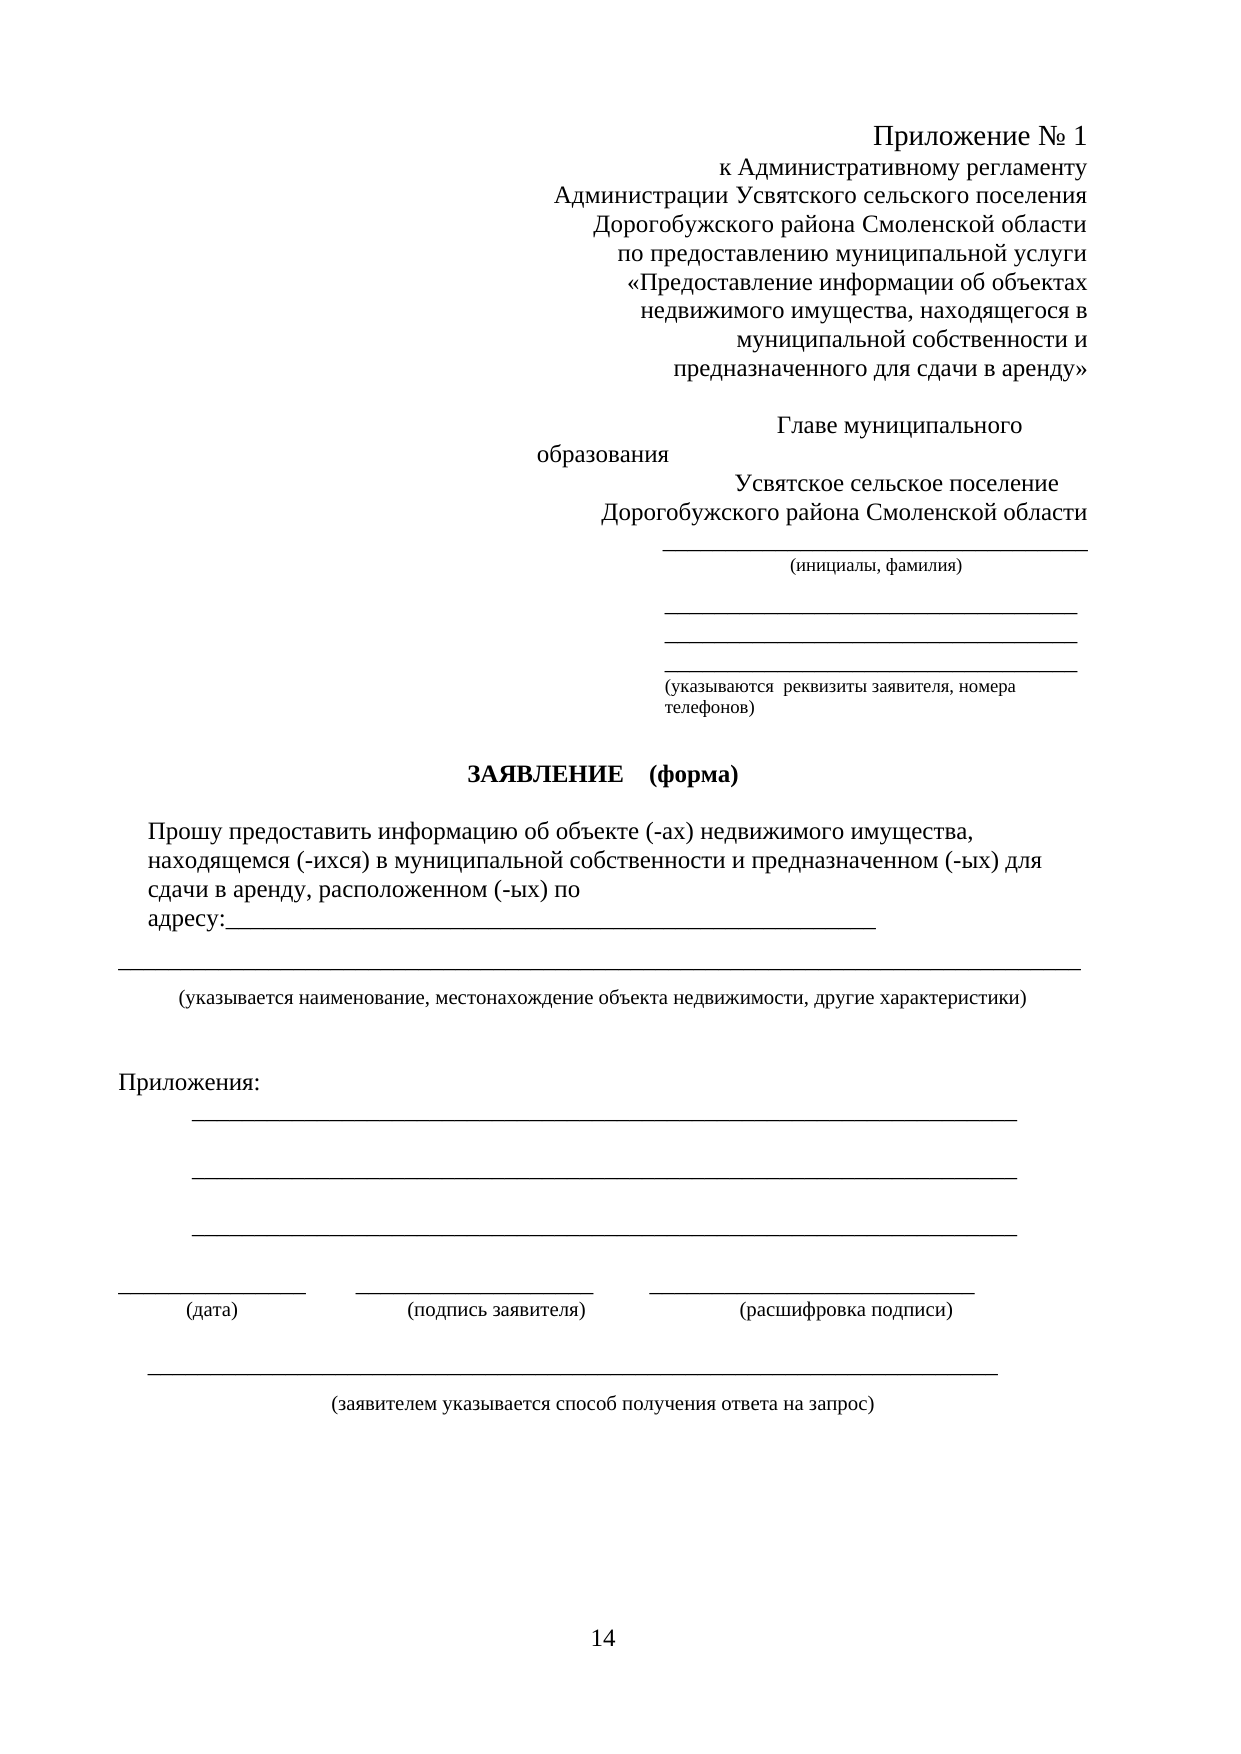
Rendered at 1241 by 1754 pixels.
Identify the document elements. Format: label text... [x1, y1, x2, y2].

text Главе муниципального образования [118, 410, 1087, 468]
text недвижимого имущества, находящегося в [118, 295, 1087, 324]
text ЗАЯВЛЕНИЕ (форма) [118, 759, 1087, 788]
text Дорогобужского района Смоленской области [118, 497, 1087, 525]
text _________________________________ [664, 646, 1087, 674]
text _____________________________________________________________________________ [118, 944, 1087, 973]
text предназначенного для сдачи в аренду» [118, 353, 1087, 382]
text __________________________________________________________________ [118, 1182, 1087, 1239]
text _______________ ___________________ __________________________ [118, 1268, 1087, 1297]
text (указываются реквизиты заявителя, номера телефонов) [664, 674, 1087, 718]
text _________________________________ [664, 617, 1087, 646]
text по предоставлению муниципальной услуги [118, 238, 1087, 267]
text Прошу предоставить информацию об объекте (-ах) недвижимого имущества, находящемся (-ихся) в муниципальной собственности и предназначенном (-ых) для сдачи в аренду, расположенном (-ых) по адресу:____________________________________________________ [148, 816, 1087, 931]
text __________________________________ [118, 525, 1087, 554]
text (дата) (подпись заявителя) (расшифровка подписи) [118, 1297, 1087, 1321]
text __________________________________________________________________ [118, 1124, 1087, 1182]
text ____________________________________________________________________ [148, 1349, 1087, 1378]
text муниципальной собственности и [118, 324, 1087, 353]
text Приложение № 1 [118, 118, 1087, 152]
text (указывается наименование, местонахождение объекта недвижимости, другие характеристики) [118, 985, 1087, 1009]
text «Предоставление информации об объектах [118, 267, 1087, 295]
text Усвятское сельское поселение [118, 468, 1087, 497]
text Дорогобужского района Смоленской области [118, 209, 1087, 238]
text (заявителем указывается способ получения ответа на запрос) [118, 1391, 1087, 1415]
text к Административному регламенту [118, 152, 1087, 180]
text Администрации Усвятского сельского поселения [118, 180, 1087, 209]
text (инициалы, фамилия) [664, 554, 1087, 576]
text _________________________________ [664, 588, 1087, 617]
text Приложения: __________________________________________________________________ [118, 1067, 1087, 1124]
